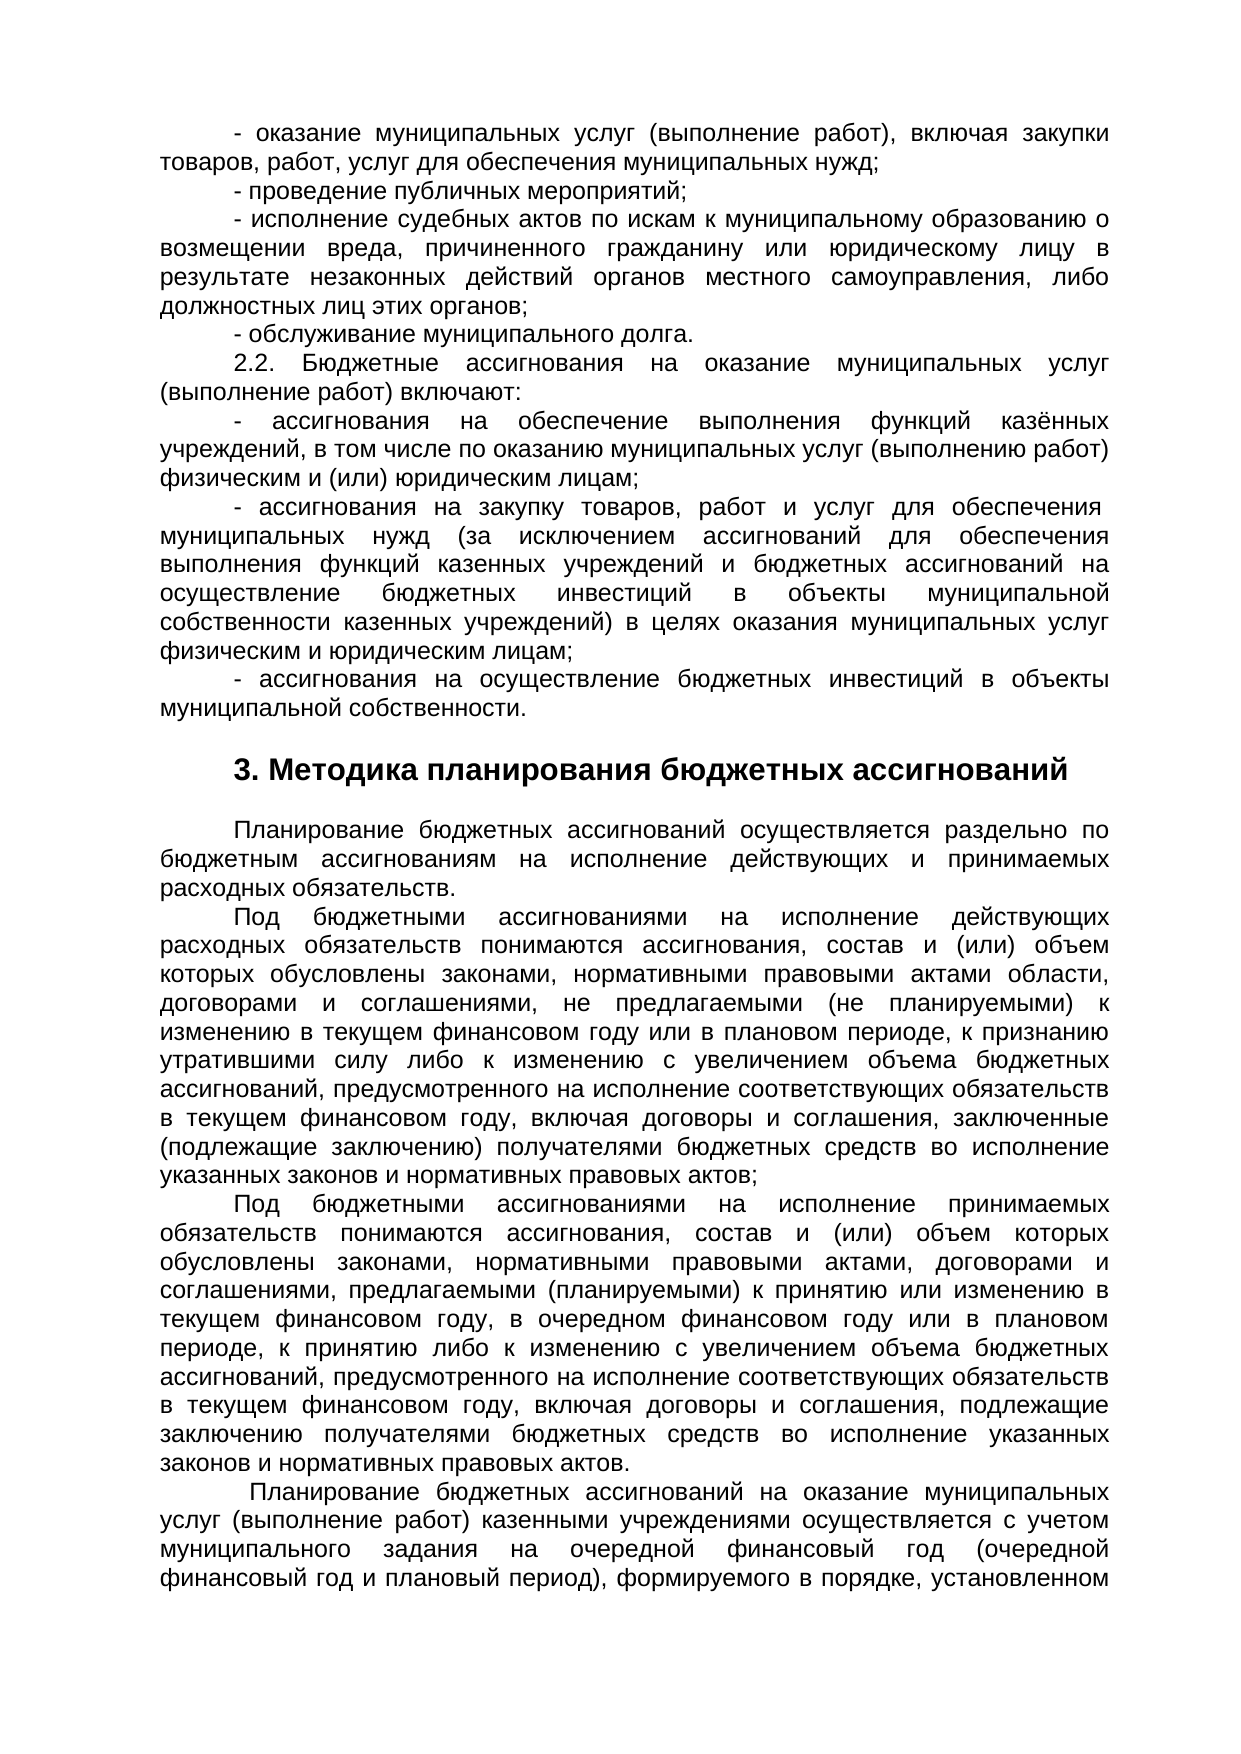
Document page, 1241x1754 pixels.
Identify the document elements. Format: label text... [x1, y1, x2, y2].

text - ассигнования на обеспечение выполнения функций казённых учреждений, в том числе по оказанию муниципальных услуг (выполнению работ) физическим и (или) юридическим лицам; [159, 406, 1110, 492]
text 3. Методика планирования бюджетных ассигнований [159, 751, 1110, 787]
text Под бюджетными ассигнованиями на исполнение действующих расходных обязательств понимаются ассигнования, состав и (или) объем которых обусловлены законами, нормативными правовыми актами области, договорами и соглашениями, не предлагаемыми (не планируемыми) к изменению в текущем финансовом году или в плановом периоде, к признанию утратившими силу либо к изменению с увеличением объема бюджетных ассигнований, предусмотренного на исполнение соответствующих обязательств в текущем финансовом году, включая договоры и соглашения, заключенные (подлежащие заключению) получателями бюджетных средств во исполнение указанных законов и нормативных правовых актов; [159, 902, 1110, 1189]
text - проведение публичных мероприятий; [159, 176, 1110, 204]
text - ассигнования на осуществление бюджетных инвестиций в объекты муниципальной собственности. [159, 664, 1110, 722]
text - исполнение судебных актов по искам к муниципальному образованию о возмещении вреда, причиненного гражданину или юридическому лицу в результате незаконных действий органов местного самоуправления, либо должностных лиц этих органов; [159, 204, 1110, 319]
text Под бюджетными ассигнованиями на исполнение принимаемых обязательств понимаются ассигнования, состав и (или) объем которых обусловлены законами, нормативными правовыми актами, договорами и соглашениями, предлагаемыми (планируемыми) к принятию или изменению в текущем финансовом году, в очередном финансовом году или в плановом периоде, к принятию либо к изменению с увеличением объема бюджетных ассигнований, предусмотренного на исполнение соответствующих обязательств в текущем финансовом году, включая договоры и соглашения, подлежащие заключению получателями бюджетных средств во исполнение указанных законов и нормативных правовых актов. [159, 1189, 1110, 1477]
text 2.2. Бюджетные ассигнования на оказание муниципальных услуг (выполнение работ) включают: [159, 348, 1110, 406]
text Планирование бюджетных ассигнований осуществляется раздельно по бюджетным ассигнованиям на исполнение действующих и принимаемых расходных обязательств. [159, 815, 1110, 902]
text - ассигнования на закупку товаров, работ и услуг для обеспечения муниципальных нужд (за исключением ассигнований для обеспечения выполнения функций казенных учреждений и бюджетных ассигнований на осуществление бюджетных инвестиций в объекты муниципальной собственности казенных учреждений) в целях оказания муниципальных услуг физическим и юридическим лицам; [159, 492, 1110, 664]
text - обслуживание муниципального долга. [159, 319, 1110, 348]
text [159, 1477, 1110, 1592]
text - оказание муниципальных услуг (выполнение работ), включая закупки товаров, работ, услуг для обеспечения муниципальных нужд; [159, 118, 1110, 176]
